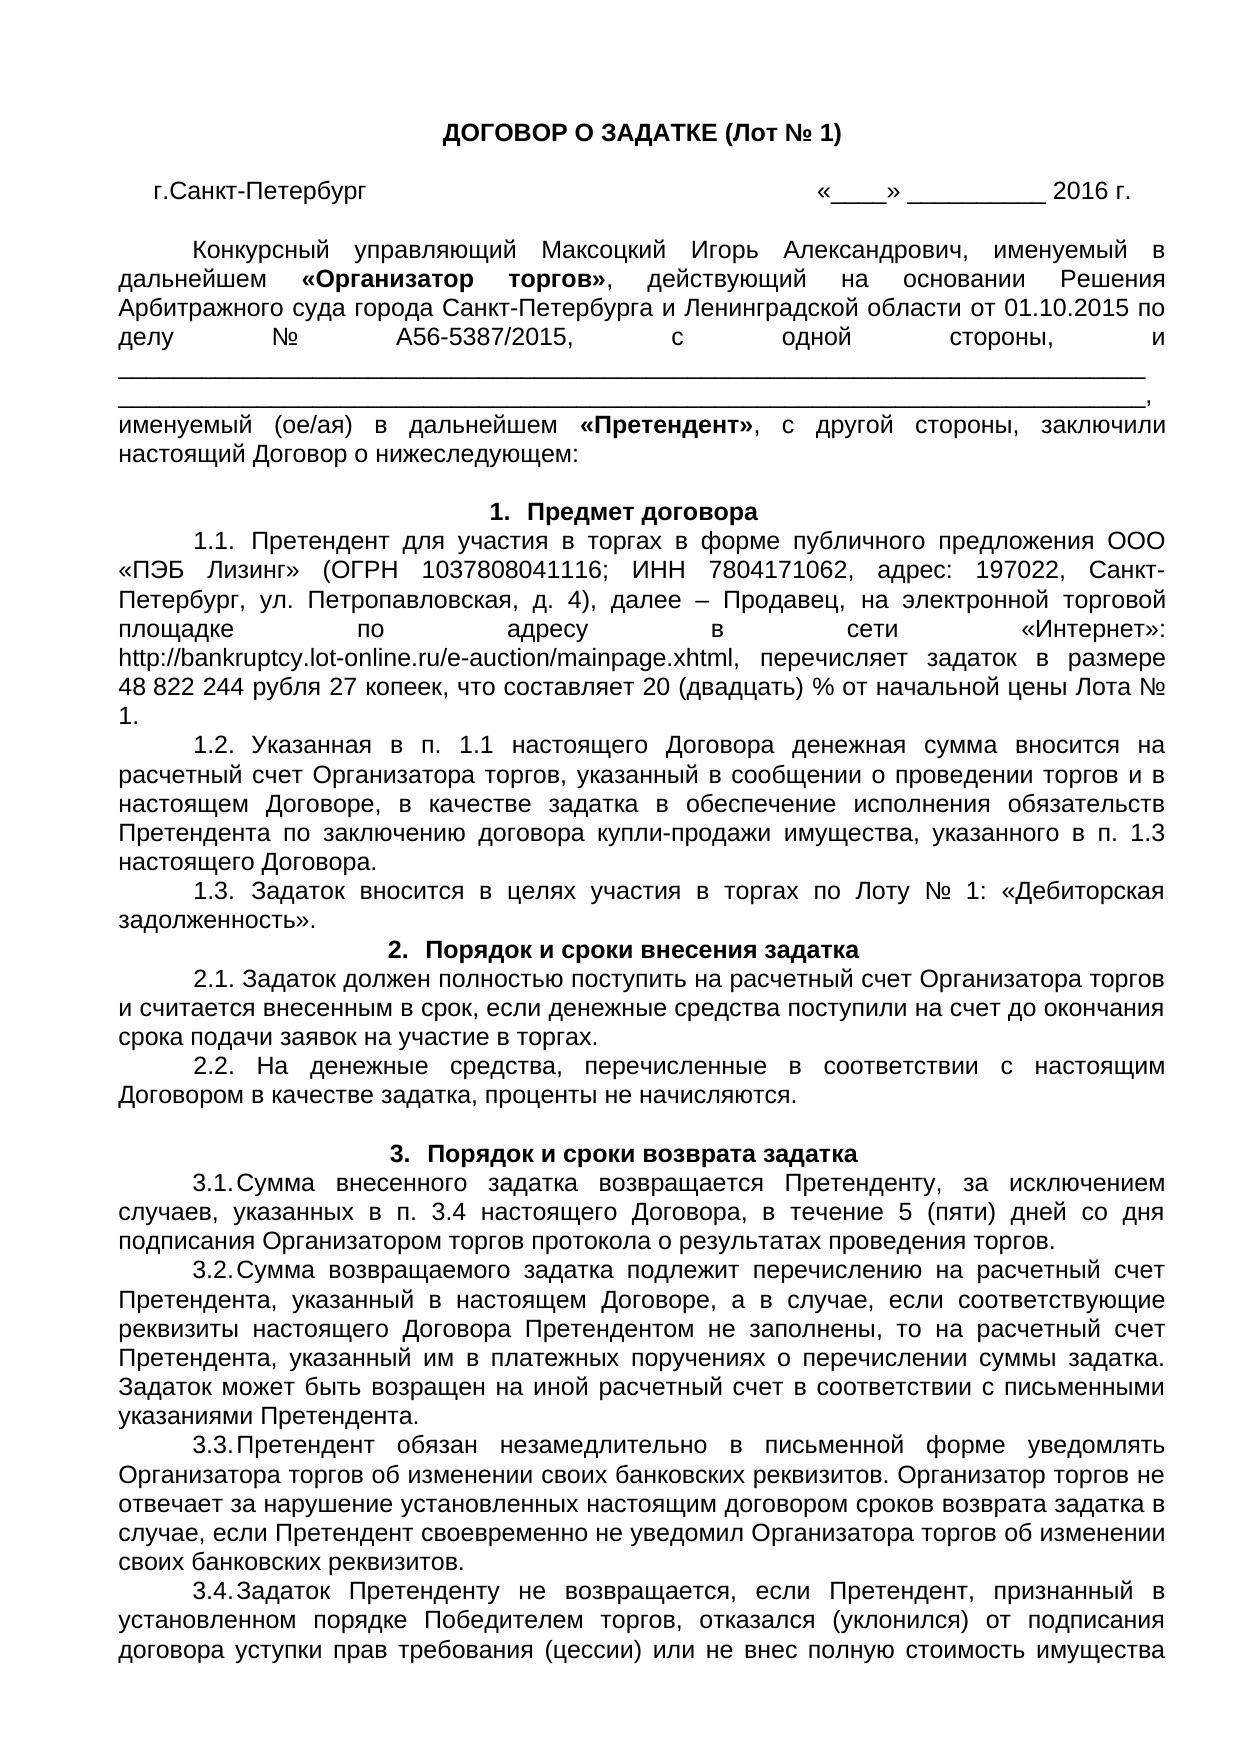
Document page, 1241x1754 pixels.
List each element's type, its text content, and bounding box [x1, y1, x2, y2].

text __________________________________________________________________________, [118, 381, 1167, 410]
text именуемый (ое/ая) в дальнейшем «Претендент», с другой стороны, заключили настоящий Договор о нижеследующем: [118, 410, 1167, 468]
list Сумма возвращаемого задатка подлежит перечислению на расчетный счет Претендента, указанный в настоящем Договоре, а в случае, если соответствующие реквизиты настоящего Договора Претендентом не заполнены, то на расчетный счет Претендента, указанный им в платежных поручениях о перечислении суммы задатка. Задаток может быть возращен на иной расчетный счет в соответствии с письменными указаниями Претендента. [118, 1256, 1167, 1431]
list Сумма внесенного задатка возвращается Претенденту, за исключением случаев, указанных в п. 3.4 настоящего Договора, в течение 5 (пяти) дней со дня подписания Организатором торгов протокола о результатах проведения торгов. [118, 1168, 1167, 1256]
list Порядок и сроки возврата задатка [81, 1139, 1167, 1168]
list Предмет договора [81, 497, 1167, 526]
list Указанная в п. 1.1 настоящего Договора денежная сумма вносится на расчетный счет Организатора торгов, указанный в сообщении о проведении торгов и в настоящем Договоре, в качестве задатка в обеспечение исполнения обязательств Претендента по заключению договора купли-продажи имущества, указанного в п. 1.3 настоящего Договора. [118, 731, 1167, 876]
list Претендент обязан незамедлительно в письменной форме уведомлять Организатора торгов об изменении своих банковских реквизитов. Организатор торгов не отвечает за нарушение установленных настоящим договором сроков возврата задатка в случае, если Претендент своевременно не уведомил Организатора торгов об изменении своих банковских реквизитов. [118, 1431, 1167, 1576]
text ДОГОВОР О ЗАДАТКЕ (Лот № 1) [118, 118, 1167, 147]
list Претендент для участия в торгах в форме публичного предложения ООО «ПЭБ Лизинг» (ОГРН 1037808041116; ИНН 7804171062, адрес: 197022, Санкт-Петербург, ул. Петропавловская, д. 4), далее – Продавец, на электронной торговой площадке по адресу в сети «Интернет»: http://bankruptcy.lot-online.ru/e-auction/mainpage.xhtml, перечисляет задаток в размере 48 822 244 рубля 27 копеек, что составляет 20 (двадцать) % от начальной цены Лота № 1. [118, 526, 1167, 731]
text Конкурсный управляющий Максоцкий Игорь Александрович, именуемый в дальнейшем «Организатор торгов», действующий на основании Решения Арбитражного суда города Санкт-Петербурга и Ленинградской области от 01.10.2015 по делу № А56-5387/2015, с одной стороны, и __________________________________________________________________________ [118, 235, 1167, 381]
list Порядок и сроки внесения задатка [81, 935, 1167, 964]
text г.Санкт-Петербург «____» __________ 2016 г. [118, 176, 1167, 206]
list 2.1. Задаток должен полностью поступить на расчетный счет Организатора торгов и считается внесенным в срок, если денежные средства поступили на счет до окончания срока подачи заявок на участие в торгах. [118, 964, 1167, 1051]
list Задаток вносится в целях участия в торгах по Лоту № 1: «Дебиторская задолженность». [118, 876, 1167, 935]
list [118, 1576, 1167, 1664]
list 2.2. На денежные средства, перечисленные в соответствии с настоящим Договором в качестве задатка, проценты не начисляются. [118, 1051, 1167, 1110]
